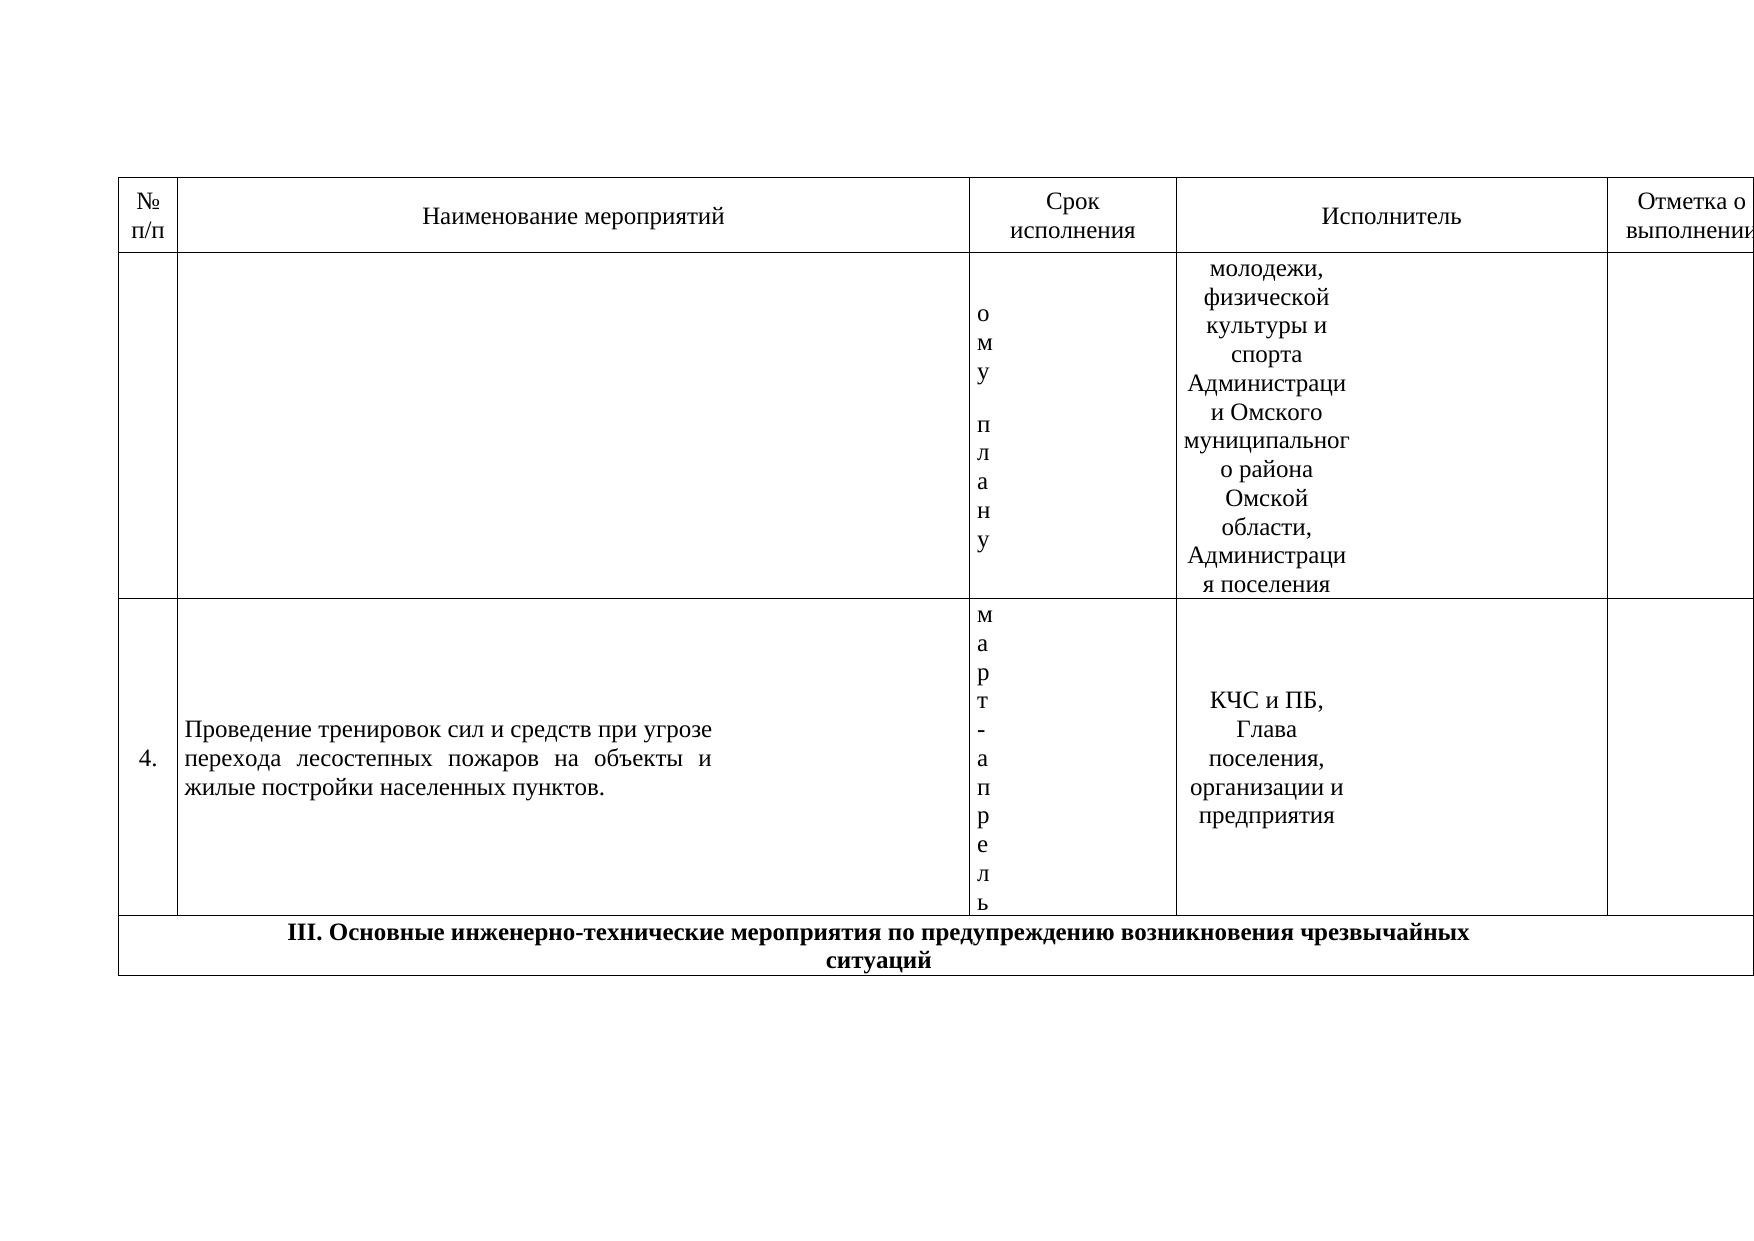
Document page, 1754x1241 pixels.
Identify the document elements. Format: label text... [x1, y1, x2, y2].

table_header № п/п [119, 178, 177, 252]
table_cell III. Основные инженерно-технические мероприятия по предупреждению возникновения чрезвычайных ситуаций [119, 916, 1753, 974]
table_cell КЧС и ПБ, Глава поселения, организации и предприятия [1177, 599, 1607, 915]
table_cell по отдельному плану [970, 253, 1176, 598]
table_cell Проведение тренировок сил и средств при угрозе перехода лесостепных пожаров на объекты и жилые постройки населенных пунктов. [178, 599, 969, 915]
table_header Наименование мероприятий [178, 178, 969, 252]
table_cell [1177, 253, 1607, 598]
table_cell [178, 253, 969, 598]
table_cell [1608, 253, 1753, 598]
table_header Отметка о выполнении [1608, 178, 1753, 252]
table_header Срок исполнения [970, 178, 1176, 252]
table_cell 3. [119, 253, 177, 598]
table_cell март-апрель [970, 599, 1176, 915]
table_cell 4. [119, 599, 177, 915]
table_header Исполнитель [1177, 178, 1607, 252]
table_cell [1608, 599, 1753, 915]
